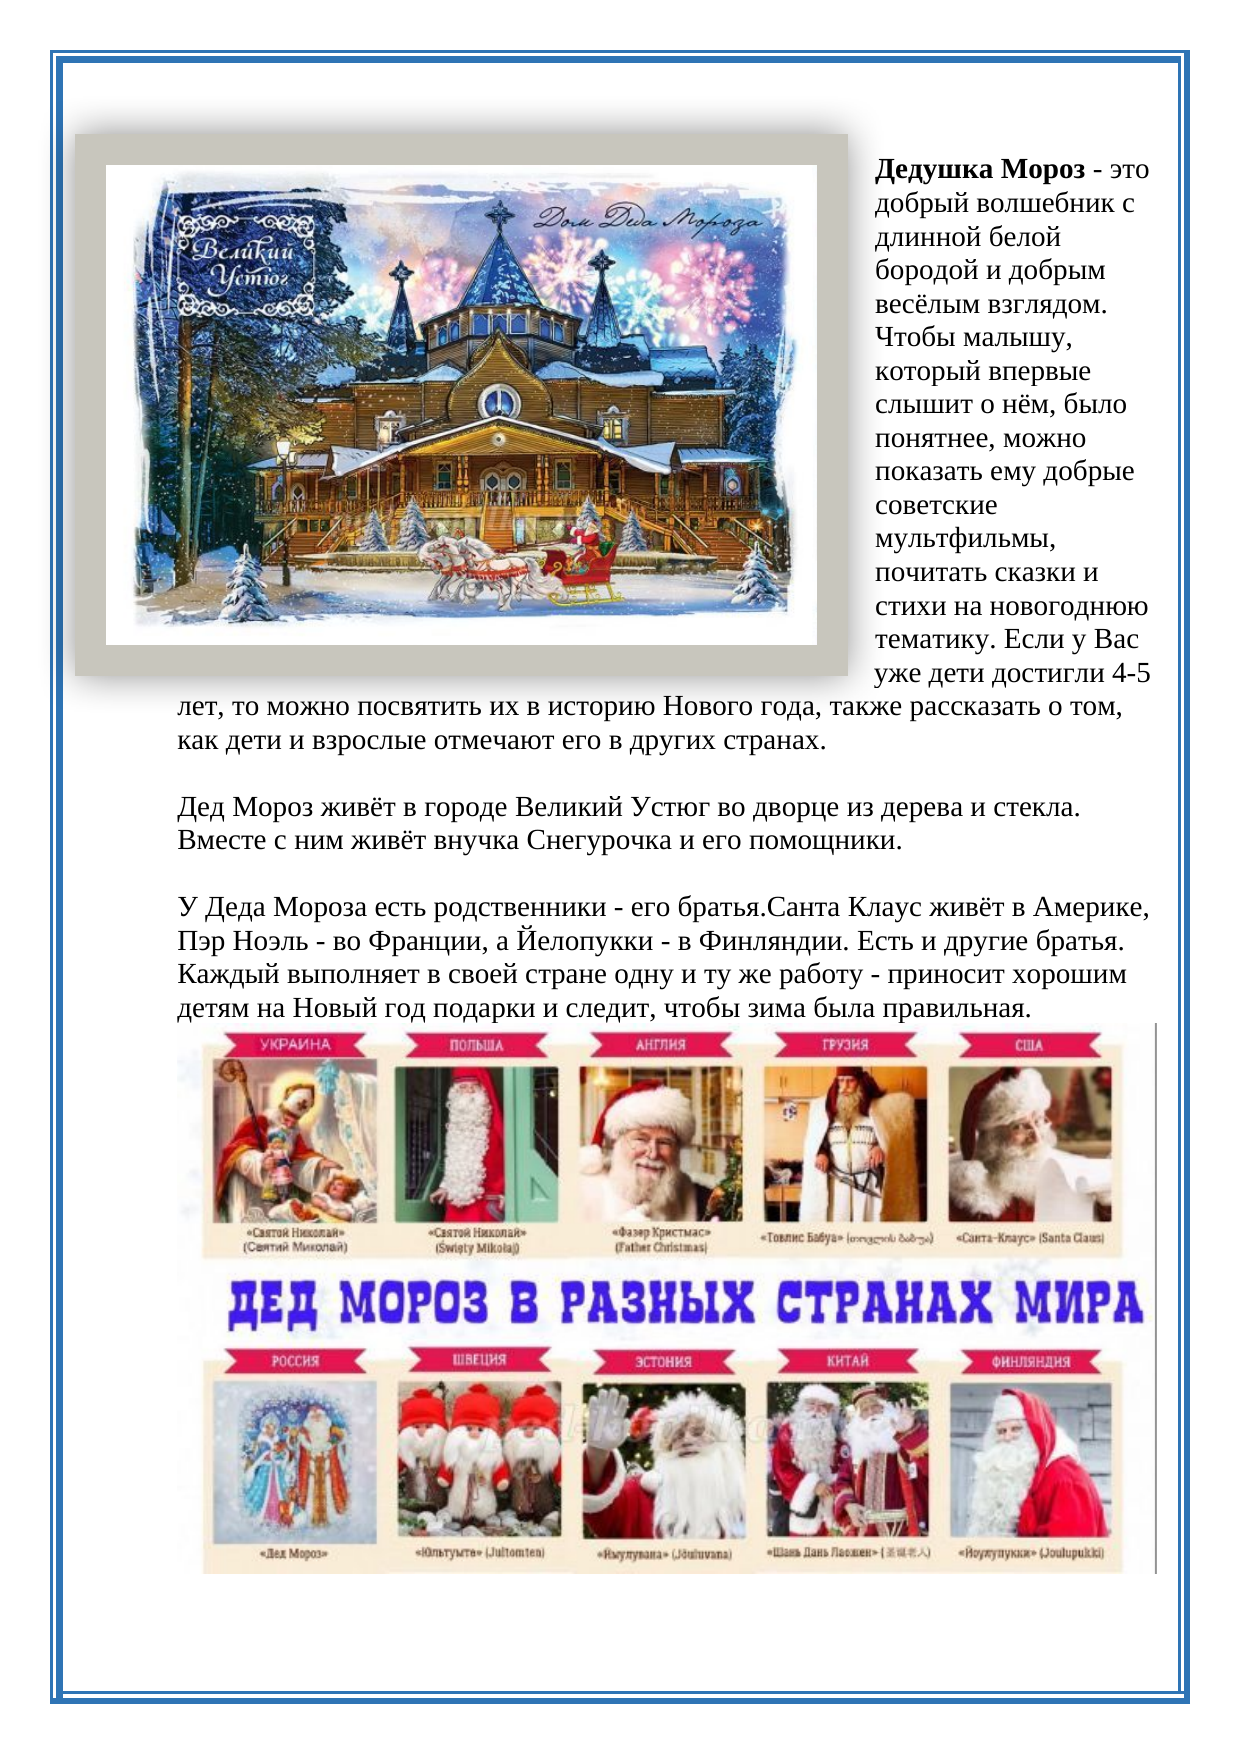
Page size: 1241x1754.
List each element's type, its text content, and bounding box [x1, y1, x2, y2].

text У Деда Мороза есть родственники - его братья.Санта Клаус живёт в Америке, Пэр Ноэль - во Франции, а Йелопукки - в Финляндии. Есть и другие братья. Каждый выполняет в своей стране одну и ту же работу - приносит хорошим детям на Новый год подарки и следит, чтобы зима была правильная. [177, 856, 1152, 1023]
picture [177, 1023, 1157, 1574]
picture [106, 165, 817, 645]
